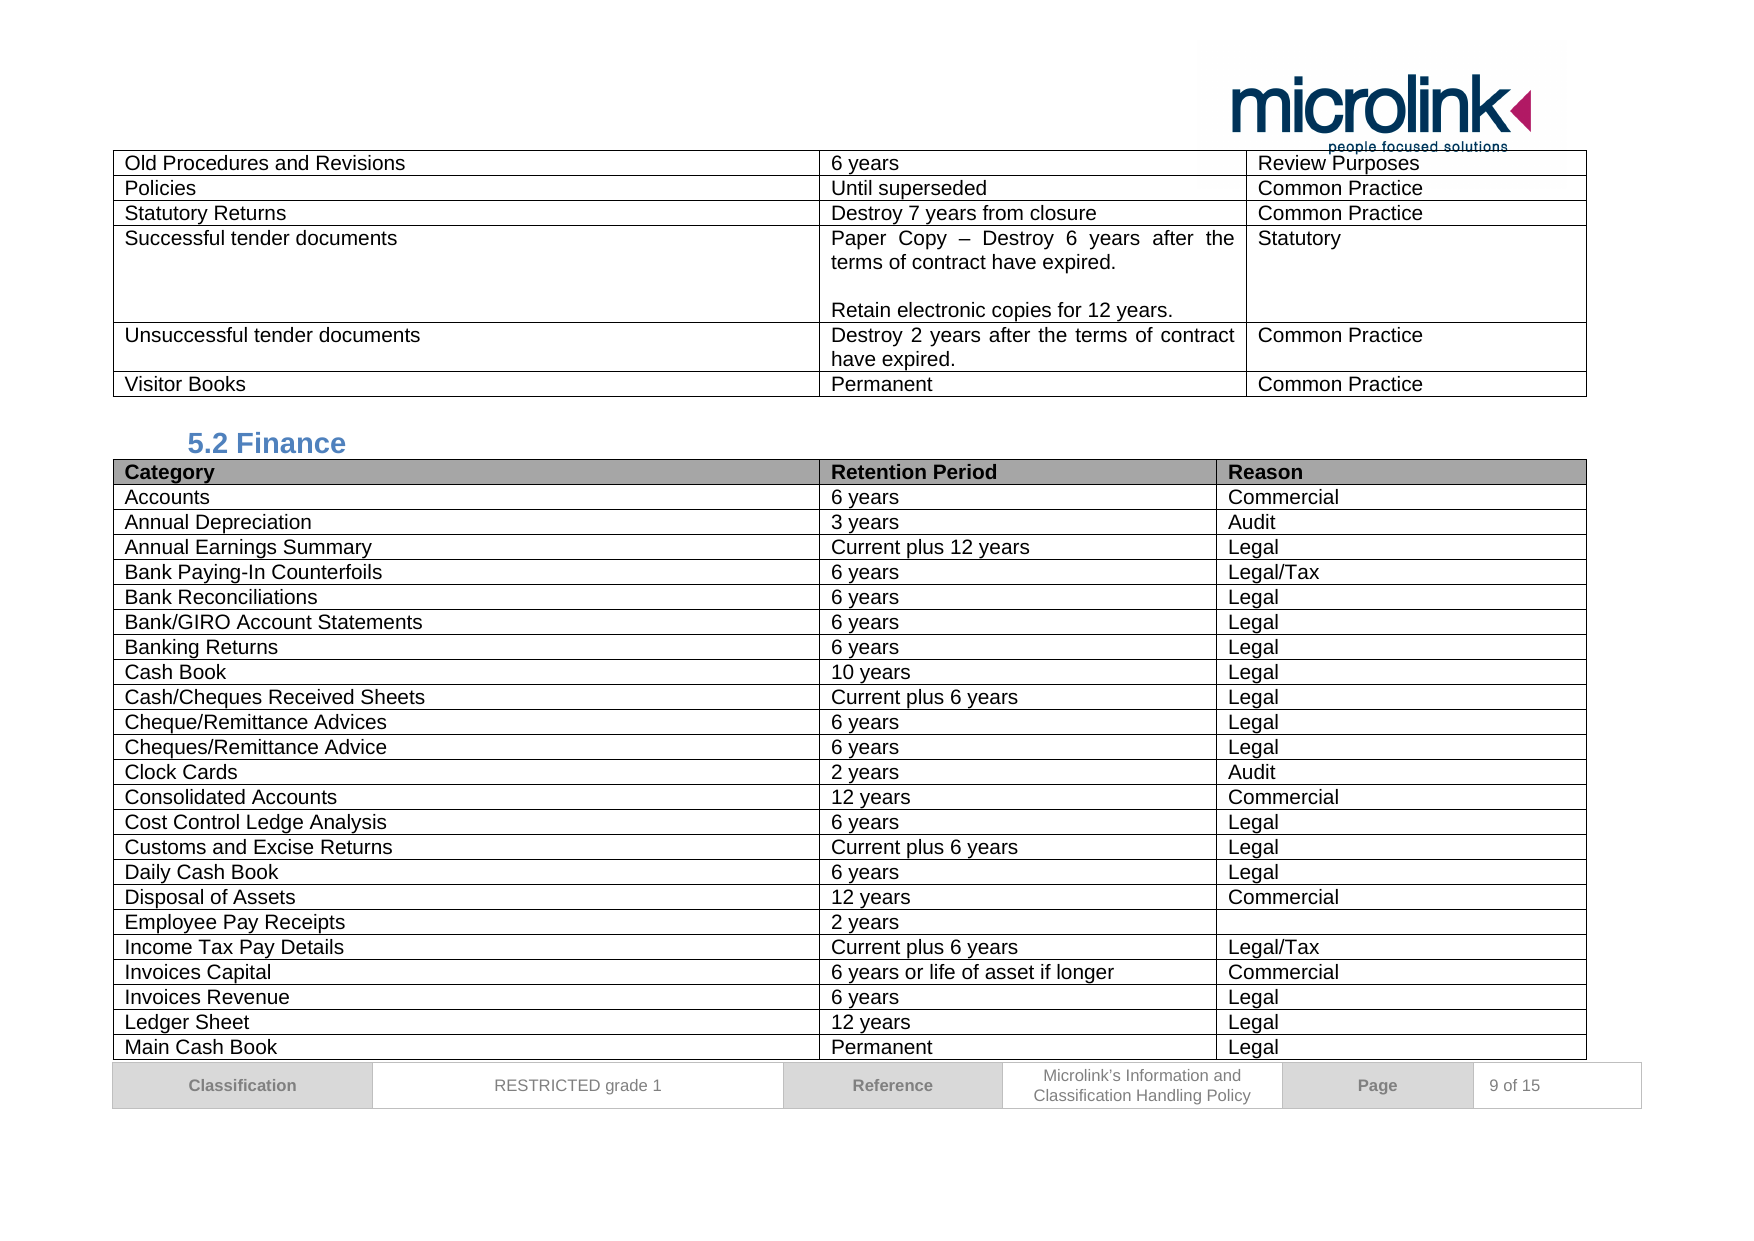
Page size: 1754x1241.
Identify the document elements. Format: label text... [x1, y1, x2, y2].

table_cell Current plus 6 years [820, 685, 1216, 709]
subtitle 5.2 Finance [112, 426, 1641, 459]
table_cell Common Practice [1247, 323, 1586, 371]
table_cell 6 years [820, 485, 1216, 509]
table_cell Legal [1217, 635, 1586, 659]
table_cell Commercial [1217, 485, 1586, 509]
table_cell Annual Depreciation [114, 510, 819, 534]
table_header Retention Period [820, 460, 1216, 484]
table_cell 6 years [820, 610, 1216, 634]
table_cell Consolidated Accounts [114, 785, 819, 809]
table_cell Bank Reconciliations [114, 585, 819, 609]
table_cell Employee Pay Receipts [114, 910, 819, 934]
table_cell Current plus 6 years [820, 935, 1216, 959]
table_cell [1217, 910, 1586, 934]
table_cell 6 years [820, 985, 1216, 1009]
table_cell Legal [1217, 535, 1586, 559]
table_cell Commercial [1217, 885, 1586, 909]
table_cell 6 years [820, 560, 1216, 584]
table_cell Legal [1217, 1035, 1586, 1059]
table_cell Disposal of Assets [114, 885, 819, 909]
table_cell 3 years [820, 510, 1216, 534]
table_cell 6 years [820, 151, 1246, 175]
table_cell Main Cash Book [114, 1035, 819, 1059]
table_cell Unsuccessful tender documents [114, 323, 819, 371]
table_cell Audit [1217, 510, 1586, 534]
table_cell Commercial [1217, 960, 1586, 984]
table_cell Review Purposes [1247, 151, 1586, 175]
table_cell Legal [1217, 860, 1586, 884]
table_cell Statutory [1247, 226, 1586, 322]
table_cell Accounts [114, 485, 819, 509]
table_cell Legal [1217, 710, 1586, 734]
table_cell Policies [114, 176, 819, 200]
table_cell 6 years [820, 735, 1216, 759]
table_header Reason [1217, 460, 1586, 484]
table_cell Bank/GIRO Account Statements [114, 610, 819, 634]
table_cell Cost Control Ledge Analysis [114, 810, 819, 834]
table_cell Commercial [1217, 785, 1586, 809]
table_cell Current plus 12 years [820, 535, 1216, 559]
table_cell Legal [1217, 735, 1586, 759]
table_cell Old Procedures and Revisions [114, 151, 819, 175]
table_cell 12 years [820, 885, 1216, 909]
table_cell 10 years [820, 660, 1216, 684]
table_cell 6 years [820, 710, 1216, 734]
table_cell Paper Copy – Destroy 6 years after the terms of contract have expired. Retain electronic copies for 12 years. [820, 226, 1246, 322]
table_cell Audit [1217, 760, 1586, 784]
table_cell Cash Book [114, 660, 819, 684]
table_cell Cheque/Remittance Advices [114, 710, 819, 734]
table_cell Legal [1217, 610, 1586, 634]
table_cell Legal/Tax [1217, 935, 1586, 959]
table_cell Ledger Sheet [114, 1010, 819, 1034]
table_cell Permanent [820, 372, 1246, 396]
table_header Category [114, 460, 819, 484]
table_cell Daily Cash Book [114, 860, 819, 884]
table_cell Legal [1217, 585, 1586, 609]
table_cell Visitor Books [114, 372, 819, 396]
table_cell Income Tax Pay Details [114, 935, 819, 959]
table_cell Annual Earnings Summary [114, 535, 819, 559]
table_cell Legal [1217, 660, 1586, 684]
table_cell Common Practice [1247, 176, 1586, 200]
table_cell Legal [1217, 985, 1586, 1009]
table_cell 6 years or life of asset if longer [820, 960, 1216, 984]
table_cell Legal [1217, 835, 1586, 859]
table_cell Destroy 7 years from closure [820, 201, 1246, 225]
table_cell Legal [1217, 1010, 1586, 1034]
table_cell Common Practice [1247, 372, 1586, 396]
table_cell Customs and Excise Returns [114, 835, 819, 859]
table_cell Destroy 2 years after the terms of contract have expired. [820, 323, 1246, 371]
table_cell 6 years [820, 585, 1216, 609]
table_cell 2 years [820, 910, 1216, 934]
picture [1196, 40, 1567, 150]
table_cell 2 years [820, 760, 1216, 784]
table_cell 6 years [820, 635, 1216, 659]
table_cell Cheques/Remittance Advice [114, 735, 819, 759]
table_cell Bank Paying-In Counterfoils [114, 560, 819, 584]
table_cell 12 years [820, 785, 1216, 809]
table_cell 12 years [820, 1010, 1216, 1034]
table_cell Invoices Revenue [114, 985, 819, 1009]
table_cell Banking Returns [114, 635, 819, 659]
table_cell Legal [1217, 685, 1586, 709]
table_cell Permanent [820, 1035, 1216, 1059]
table_cell Common Practice [1247, 201, 1586, 225]
table_cell 6 years [820, 810, 1216, 834]
table_cell Statutory Returns [114, 201, 819, 225]
table_cell Successful tender documents [114, 226, 819, 322]
table_cell Cash/Cheques Received Sheets [114, 685, 819, 709]
table_cell Invoices Capital [114, 960, 819, 984]
table_cell Until superseded [820, 176, 1246, 200]
table_cell Legal [1217, 810, 1586, 834]
table_cell Clock Cards [114, 760, 819, 784]
table_cell Legal/Tax [1217, 560, 1586, 584]
table_cell Current plus 6 years [820, 835, 1216, 859]
table_cell 6 years [820, 860, 1216, 884]
